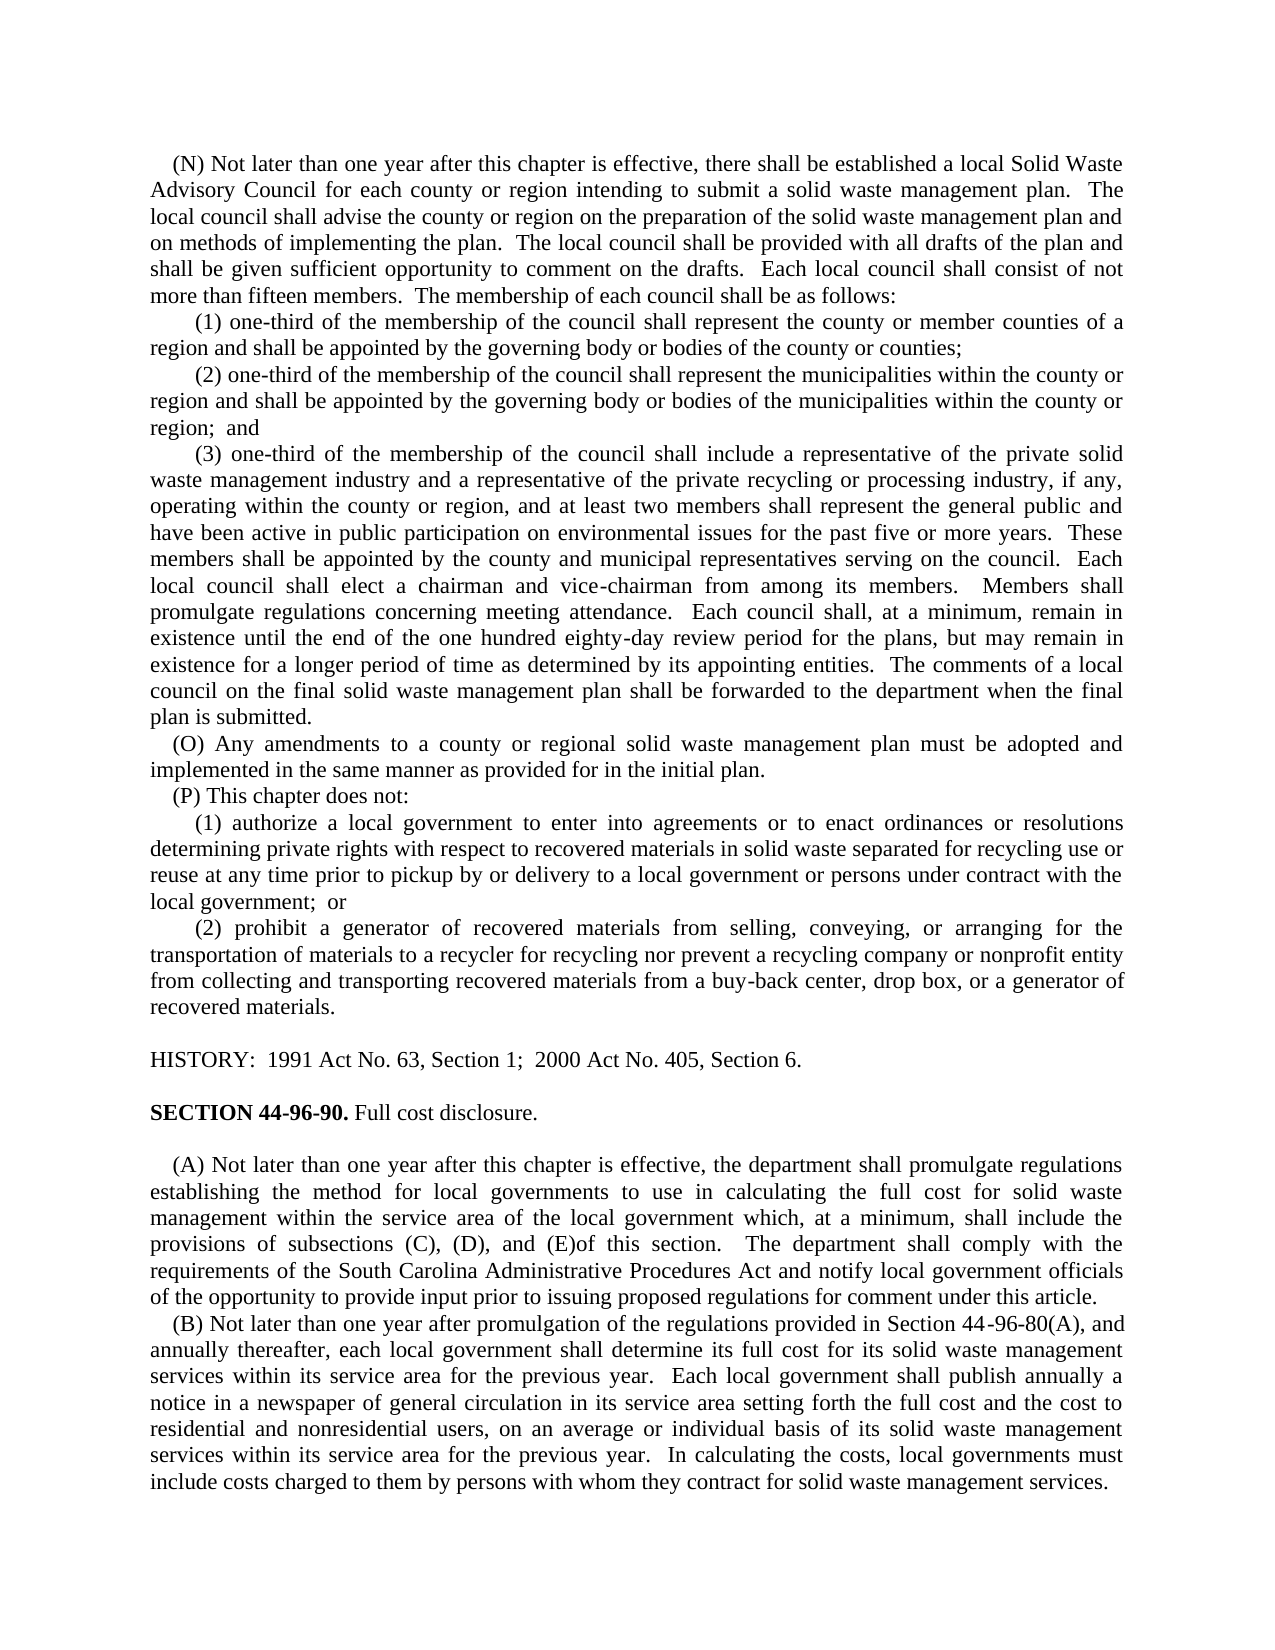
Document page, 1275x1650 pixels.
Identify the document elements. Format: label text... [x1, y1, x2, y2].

text (1) one-third of the membership of the council shall represent the county or member counties of a region and shall be appointed by the governing body or bodies of the county or counties; [150, 308, 1125, 361]
text (2) prohibit a generator of recovered materials from selling, conveying, or arranging for the transportation of materials to a recycler for recycling nor prevent a recycling company or nonprofit entity from collecting and transporting recovered materials from a buy-back center, drop box, or a generator of recovered materials. [150, 914, 1125, 1020]
text (1) authorize a local government to enter into agreements or to enact ordinances or resolutions determining private rights with respect to recovered materials in solid waste separated for recycling use or reuse at any time prior to pickup by or delivery to a local government or persons under contract with the local government; or [150, 809, 1125, 914]
text SECTION 44-96-90. Full cost disclosure. [150, 1099, 1125, 1125]
text (O) Any amendments to a county or regional solid waste management plan must be adopted and implemented in the same manner as provided for in the initial plan. [150, 730, 1125, 782]
text (B) Not later than one year after promulgation of the regulations provided in Section 44-96-80(A), and annually thereafter, each local government shall determine its full cost for its solid waste management services within its service area for the previous year. Each local government shall publish annually a notice in a newspaper of general circulation in its service area setting forth the full cost and the cost to residential and nonresidential users, on an average or individual basis of its solid waste management services within its service area for the previous year. In calculating the costs, local governments must include costs charged to them by persons with whom they contract for solid waste management services. [150, 1309, 1125, 1494]
text (3) one-third of the membership of the council shall include a representative of the private solid waste management industry and a representative of the private recycling or processing industry, if any, operating within the county or region, and at least two members shall represent the general public and have been active in public participation on environmental issues for the past five or more years. These members shall be appointed by the county and municipal representatives serving on the council. Each local council shall elect a chairman and vice-chairman from among its members. Members shall promulgate regulations concerning meeting attendance. Each council shall, at a minimum, remain in existence until the end of the one hundred eighty-day review period for the plans, but may remain in existence for a longer period of time as determined by its appointing entities. The comments of a local council on the final solid waste management plan shall be forwarded to the department when the final plan is submitted. [150, 440, 1125, 730]
text (A) Not later than one year after this chapter is effective, the department shall promulgate regulations establishing the method for local governments to use in calculating the full cost for solid waste management within the service area of the local government which, at a minimum, shall include the provisions of subsections (C), (D), and (E)of this section. The department shall comply with the requirements of the South Carolina Administrative Procedures Act and notify local government officials of the opportunity to provide input prior to issuing proposed regulations for comment under this article. [150, 1151, 1125, 1309]
text HISTORY: 1991 Act No. 63, Section 1; 2000 Act No. 405, Section 6. [150, 1046, 1125, 1072]
text (P) This chapter does not: [150, 782, 1125, 809]
text (2) one-third of the membership of the council shall represent the municipalities within the county or region and shall be appointed by the governing body or bodies of the municipalities within the county or region; and [150, 361, 1125, 440]
text (N) Not later than one year after this chapter is effective, there shall be established a local Solid Waste Advisory Council for each county or region intending to submit a solid waste management plan. The local council shall advise the county or region on the preparation of the solid waste management plan and on methods of implementing the plan. The local council shall be provided with all drafts of the plan and shall be given sufficient opportunity to comment on the drafts. Each local council shall consist of not more than fifteen members. The membership of each council shall be as follows: [150, 150, 1125, 308]
